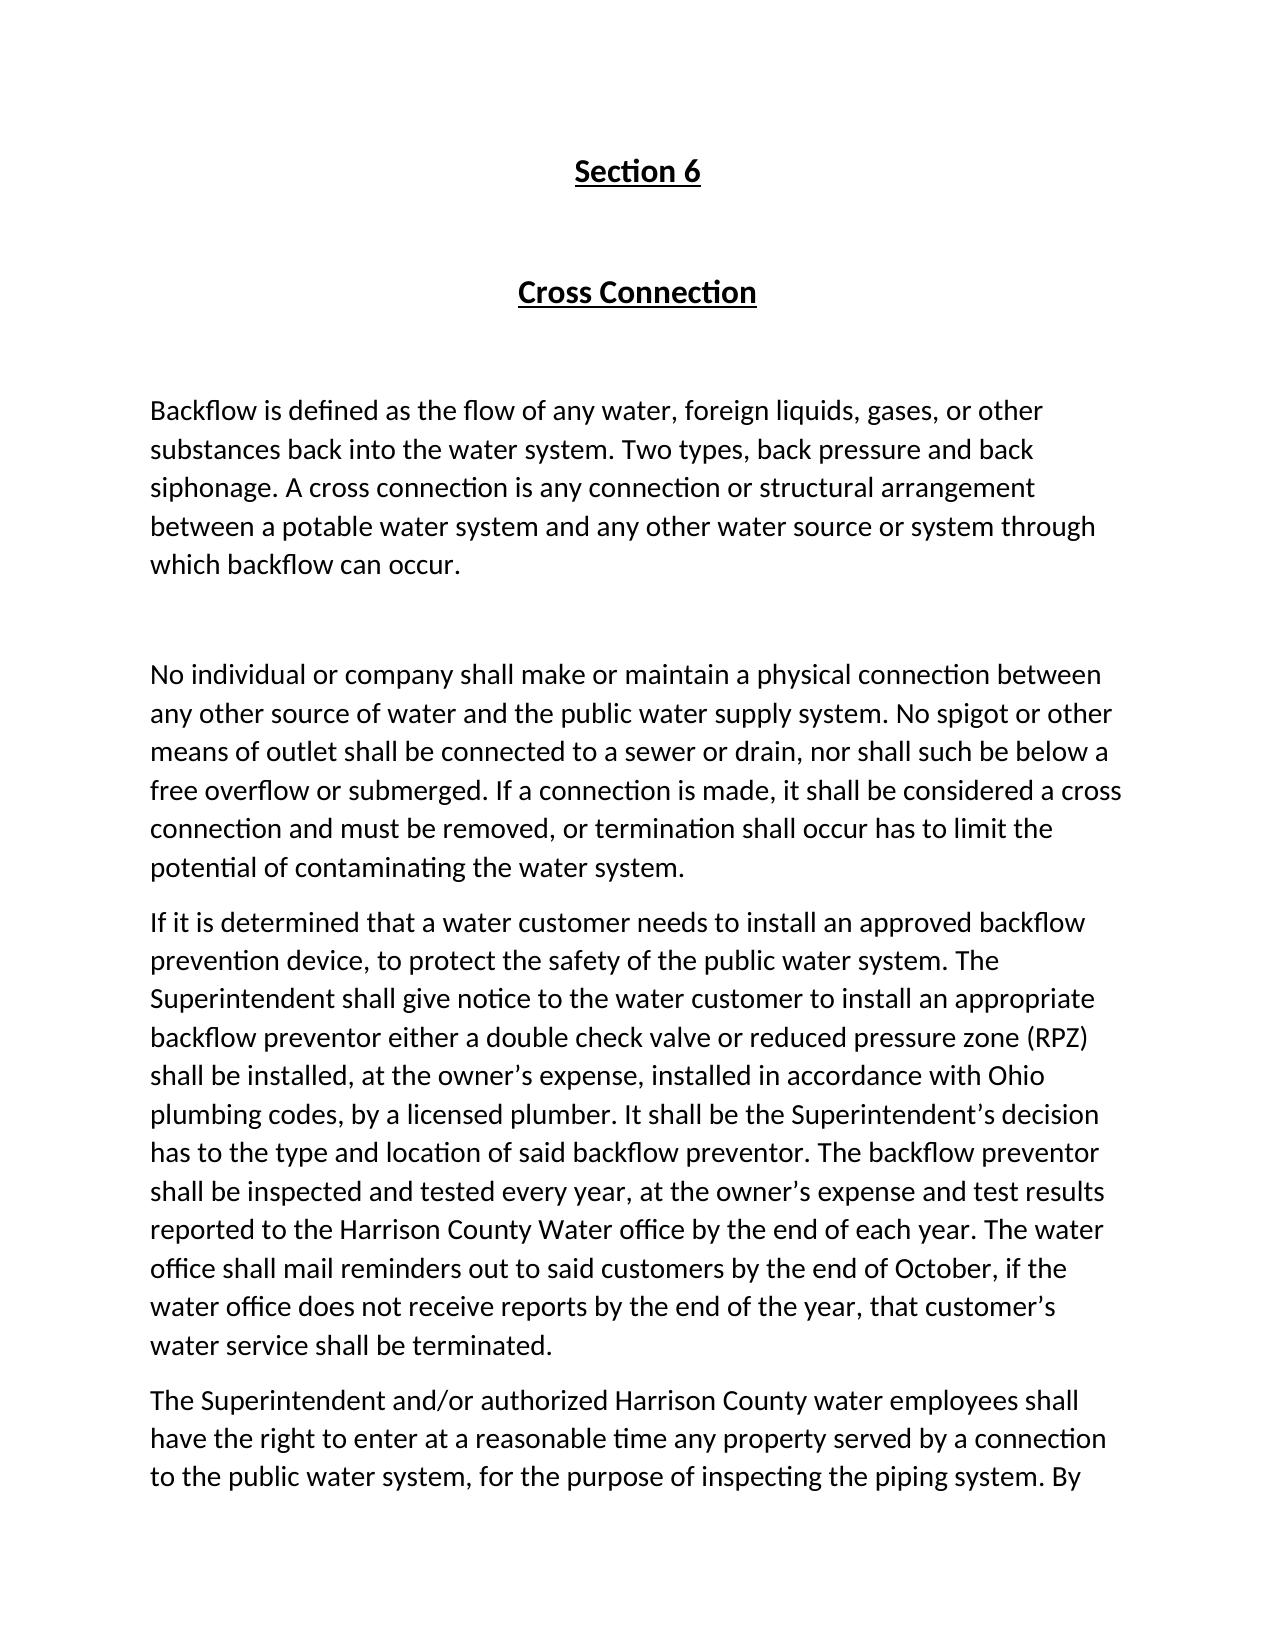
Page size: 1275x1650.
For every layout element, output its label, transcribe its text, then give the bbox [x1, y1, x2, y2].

text If it is determined that a water customer needs to install an approved backflow prevention device, to protect the safety of the public water system. The Superintendent shall give notice to the water customer to install an appropriate backflow preventor either a double check valve or reduced pressure zone (RPZ) shall be installed, at the owner’s expense, installed in accordance with Ohio plumbing codes, by a licensed plumber. It shall be the Superintendent’s decision has to the type and location of said backflow preventor. The backflow preventor shall be inspected and tested every year, at the owner’s expense and test results reported to the Harrison County Water office by the end of each year. The water office shall mail reminders out to said customers by the end of October, if the water office does not receive reports by the end of the year, that customer’s water service shall be terminated. [150, 904, 1125, 1362]
text Backflow is defined as the flow of any water, foreign liquids, gases, or other substances back into the water system. Two types, back pressure and back siphonage. A cross connection is any connection or structural arrangement between a potable water system and any other water source or system through which backflow can occur. [150, 392, 1125, 582]
text Cross Connection [150, 271, 1125, 312]
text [150, 1382, 1125, 1494]
text Section 6 [150, 150, 1125, 191]
text No individual or company shall make or maintain a physical connection between any other source of water and the public water supply system. No spigot or other means of outlet shall be connected to a sewer or drain, nor shall such be below a free overflow or submerged. If a connection is made, it shall be considered a cross connection and must be removed, or termination shall occur has to limit the potential of contaminating the water system. [150, 656, 1125, 884]
